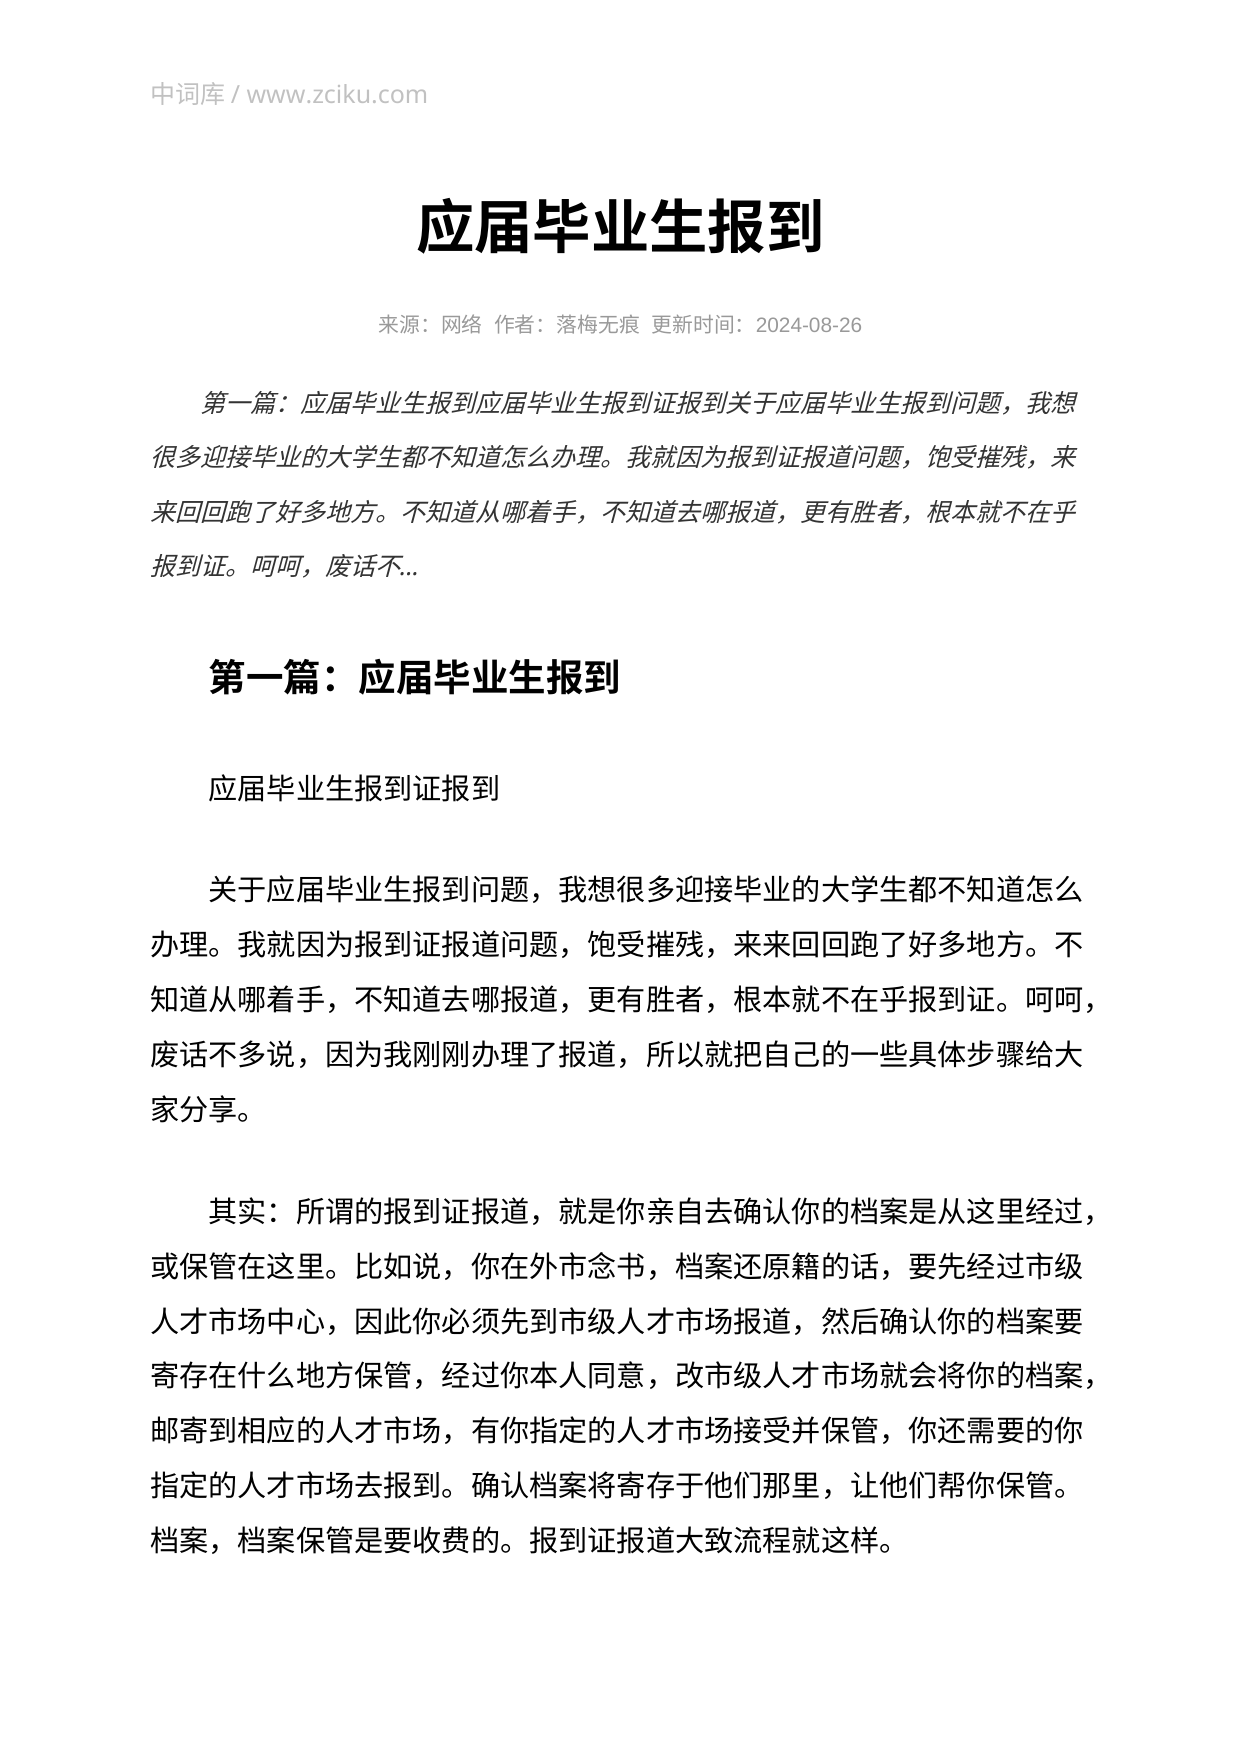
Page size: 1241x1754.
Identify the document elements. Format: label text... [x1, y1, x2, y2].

subtitle 应届毕业生报到 [150, 181, 1090, 266]
text 关于应届毕业生报到问题，我想很多迎接毕业的大学生都不知道怎么办理。我就因为报到证报道问题，饱受摧残，来来回回跑了好多地方。不知道从哪着手，不知道去哪报道，更有胜者，根本就不在乎报到证。呵呵，废话不多说，因为我刚刚办理了报道，所以就把自己的一些具体步骤给大家分享。 [150, 867, 1090, 1129]
text 其实：所谓的报到证报道，就是你亲自去确认你的档案是从这里经过，或保管在这里。比如说，你在外市念书，档案还原籍的话，要先经过市级人才市场中心，因此你必须先到市级人才市场报道，然后确认你的档案要寄存在什么地方保管，经过你本人同意，改市级人才市场就会将你的档案，邮寄到相应的人才市场，有你指定的人才市场接受并保管，你还需要的你指定的人才市场去报到。确认档案将寄存于他们那里，让他们帮你保管。档案，档案保管是要收费的。报到证报道大致流程就这样。 [150, 1188, 1090, 1560]
text 第一篇：应届毕业生报到应届毕业生报到证报到关于应届毕业生报到问题，我想很多迎接毕业的大学生都不知道怎么办理。我就因为报到证报道问题，饱受摧残，来来回回跑了好多地方。不知道从哪着手，不知道去哪报道，更有胜者，根本就不在乎报到证。呵呵，废话不... [150, 383, 1090, 583]
text 第一篇：应届毕业生报到 [150, 648, 1090, 702]
text 应届毕业生报到证报到 [150, 765, 1090, 807]
text 来源：网络 作者：落梅无痕 更新时间：2024-08-26 [150, 313, 1090, 337]
